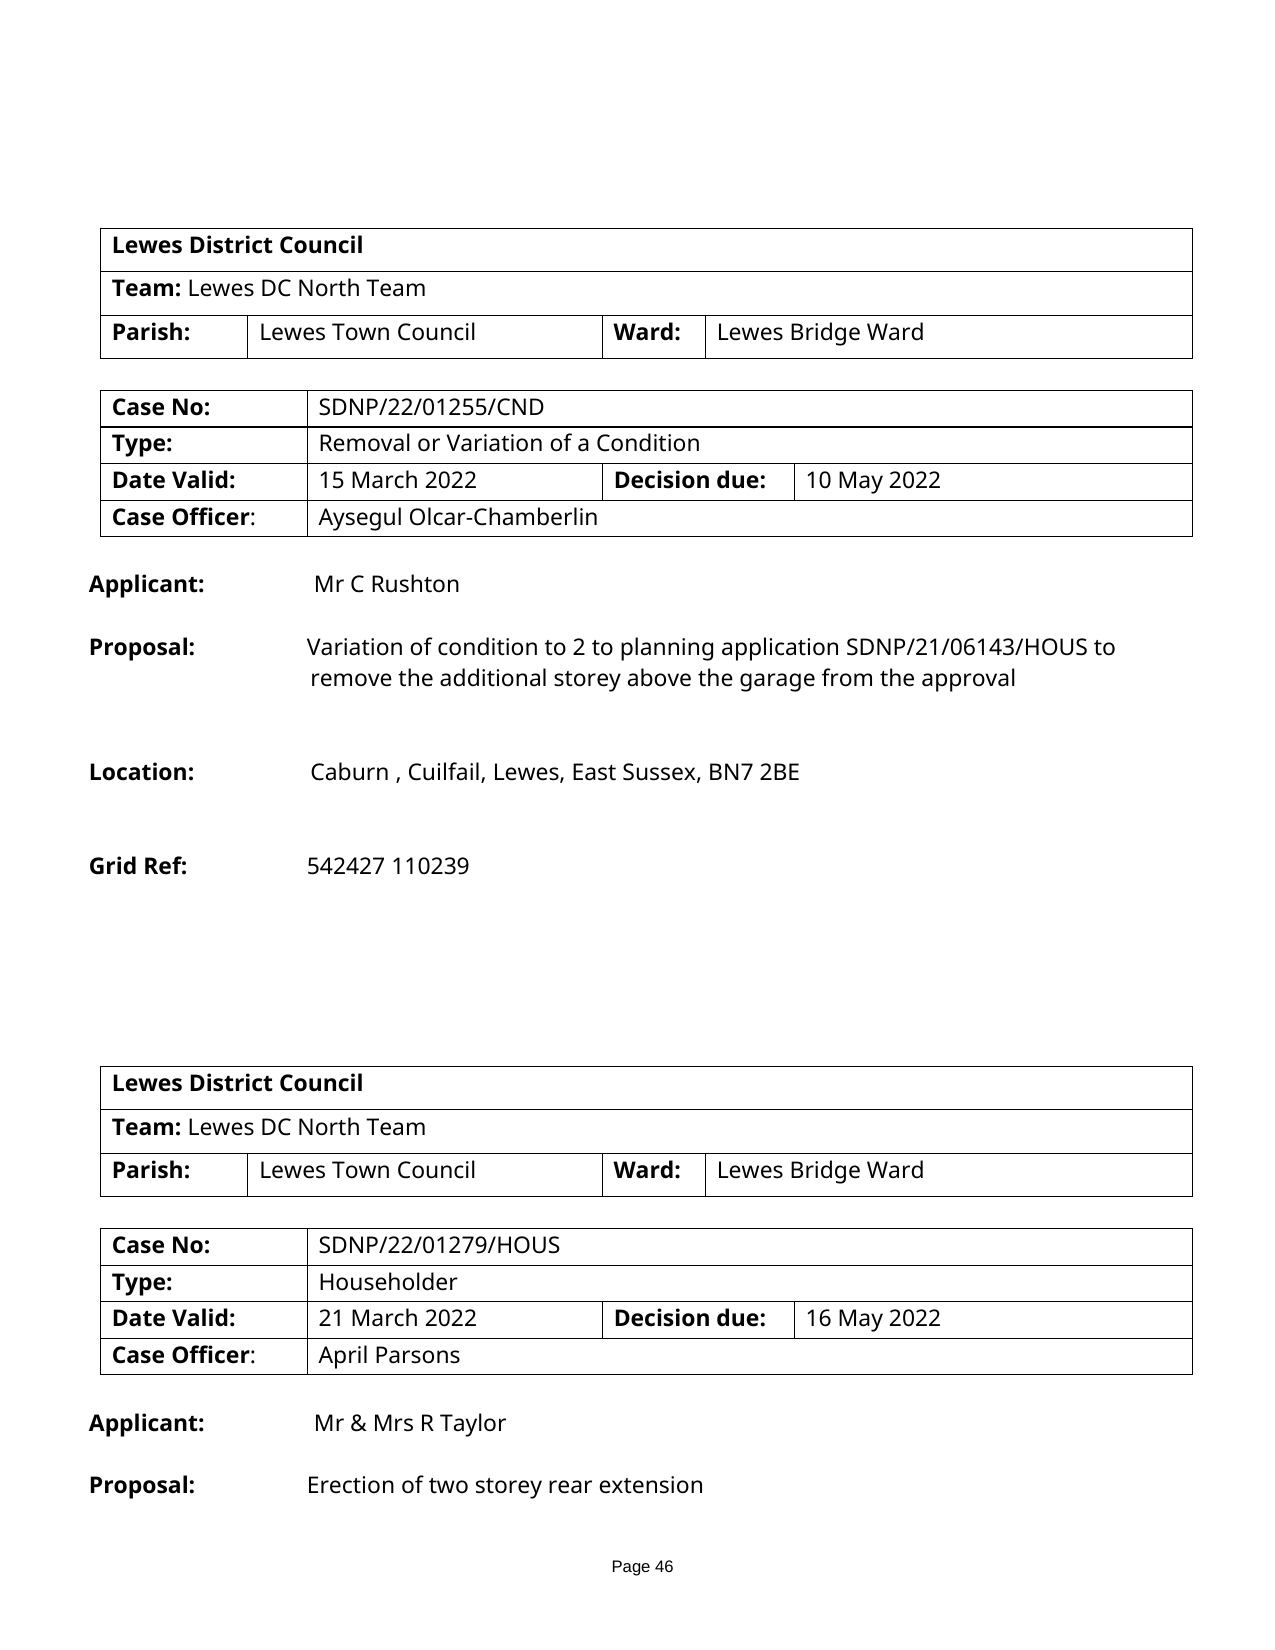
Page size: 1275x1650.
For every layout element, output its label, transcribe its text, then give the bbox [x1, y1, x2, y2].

table_cell Decision due: [603, 1302, 794, 1338]
table_cell Parish: [101, 1154, 247, 1196]
table_header Lewes District Council [101, 229, 1192, 271]
text Proposal: Erection of two storey rear extension [89, 1469, 1196, 1500]
table_cell Removal or Variation of a Condition [308, 428, 1192, 463]
table_cell Team: Lewes DC North Team [101, 1110, 1192, 1153]
table_cell Ward: [603, 1154, 705, 1196]
table_cell April Parsons [308, 1339, 1192, 1374]
table_cell Decision due: [603, 464, 794, 499]
text Grid Ref: 542427 110239 [89, 849, 1196, 881]
table_cell Date Valid: [101, 1302, 307, 1338]
text Applicant: Mr & Mrs R Taylor [89, 1407, 1196, 1438]
table_cell Type: [101, 1266, 307, 1301]
table_cell Lewes Bridge Ward [706, 316, 1192, 357]
table_header Case No: [101, 1229, 307, 1264]
table_cell Aysegul Olcar-Chamberlin [308, 501, 1192, 536]
table_cell 16 May 2022 [795, 1302, 1192, 1338]
text Location: Caburn , Cuilfail, Lewes, East Sussex, BN7 2BE [89, 756, 1196, 787]
table_cell 15 March 2022 [308, 464, 602, 499]
table_cell 10 May 2022 [795, 464, 1192, 499]
table_cell Lewes Town Council [248, 1154, 602, 1196]
table_header Case No: [101, 391, 307, 426]
table_cell Case Officer: [101, 1339, 307, 1374]
table_cell Parish: [101, 316, 247, 357]
table_cell Type: [101, 428, 307, 463]
table_header SDNP/22/01279/HOUS [308, 1229, 1192, 1264]
text Proposal: Variation of condition to 2 to planning application SDNP/21/06143/HOUS to remove the additional storey above the garage from the approval [89, 631, 1196, 693]
table_header SDNP/22/01255/CND [308, 391, 1192, 426]
table_cell Lewes Bridge Ward [706, 1154, 1192, 1196]
table_cell Ward: [603, 316, 705, 357]
table_cell Case Officer: [101, 501, 307, 536]
table_cell Team: Lewes DC North Team [101, 272, 1192, 315]
table_cell 21 March 2022 [308, 1302, 602, 1338]
table_cell Date Valid: [101, 464, 307, 499]
table_cell Lewes Town Council [248, 316, 602, 357]
table_header Lewes District Council [101, 1067, 1192, 1109]
table_cell Householder [308, 1266, 1192, 1301]
text Applicant: Mr C Rushton [89, 568, 1196, 599]
